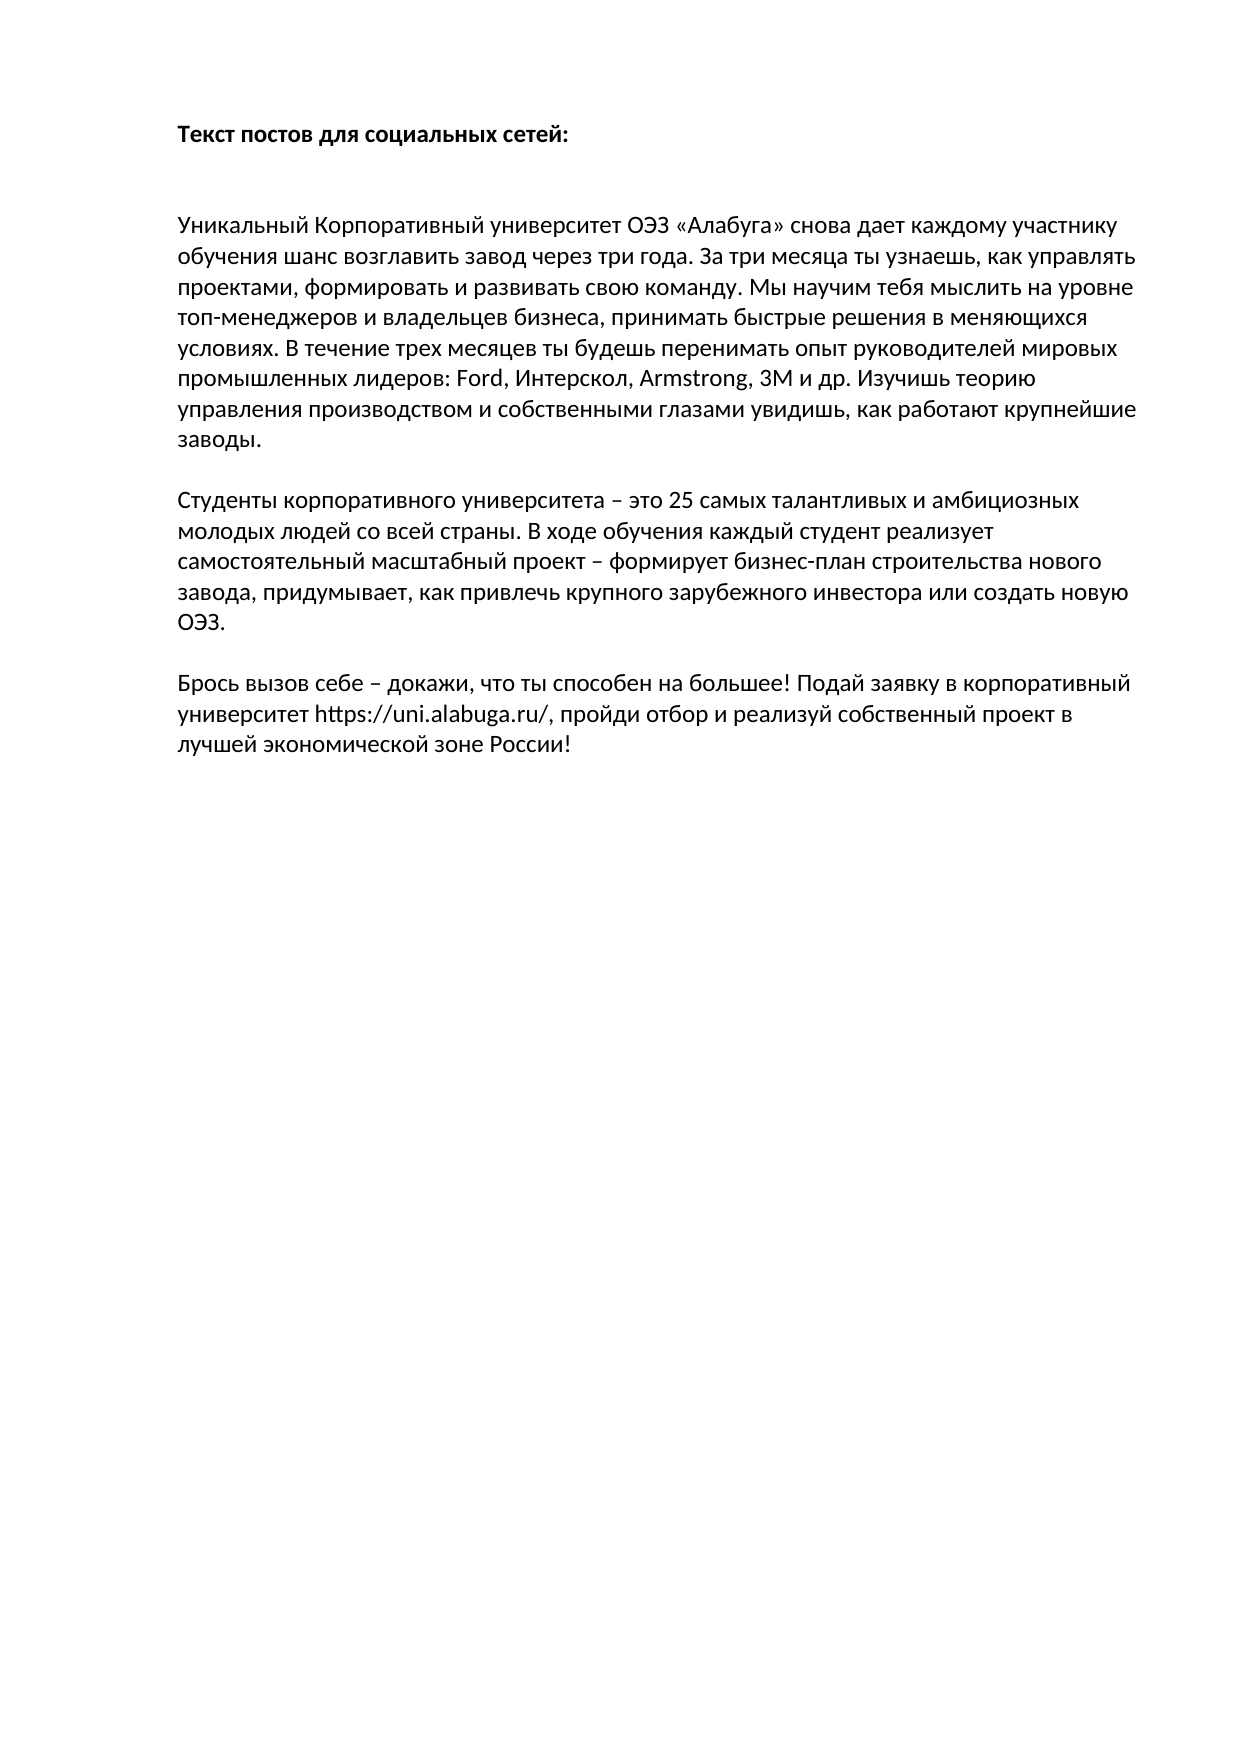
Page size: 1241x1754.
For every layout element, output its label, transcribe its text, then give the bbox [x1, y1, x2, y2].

text Студенты корпоративного университета – это 25 самых талантливых и амбициозных молодых людей со всей страны. В ходе обучения каждый студент реализует самостоятельный масштабный проект – формирует бизнес-план строительства нового завода, придумывает, как привлечь крупного зарубежного инвестора или создать новую ОЭЗ. [177, 484, 1152, 637]
text Брось вызов себе – докажи, что ты способен на большее! Подай заявку в корпоративный университет https://uni.alabuga.ru/, пройди отбор и реализуй собственный проект в лучшей экономической зоне России! [177, 667, 1152, 759]
text Уникальный Корпоративный университет ОЭЗ «Алабуга» снова дает каждому участнику обучения шанс возглавить завод через три года. За три месяца ты узнаешь, как управлять проектами, формировать и развивать свою команду. Мы научим тебя мыслить на уровне топ-менеджеров и владельцев бизнеса, принимать быстрые решения в меняющихся условиях. В течение трех месяцев ты будешь перенимать опыт руководителей мировых промышленных лидеров: Ford, Интерскол, Armstrong, 3М и др. Изучишь теорию управления производством и собственными глазами увидишь, как работают крупнейшие заводы. [177, 210, 1152, 454]
text Текст постов для социальных сетей: [177, 118, 1152, 149]
